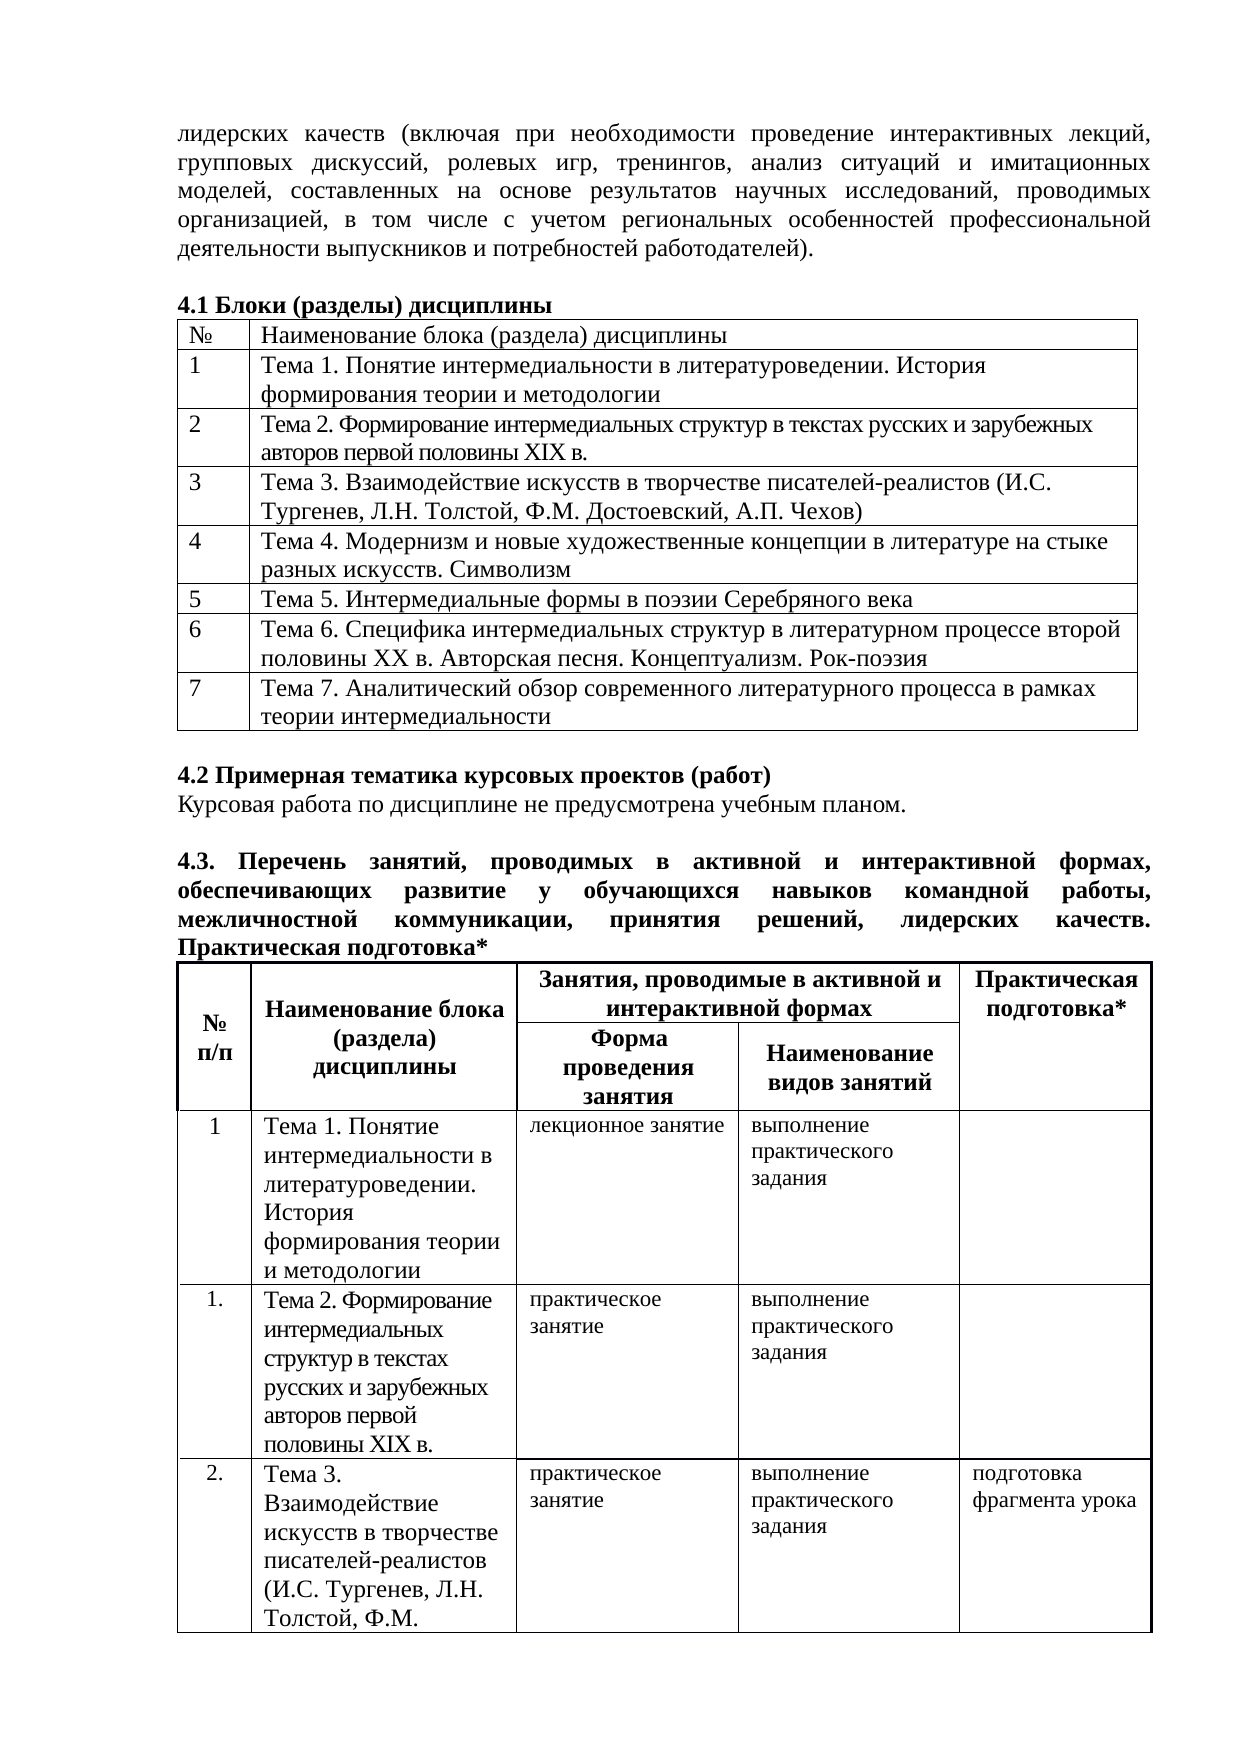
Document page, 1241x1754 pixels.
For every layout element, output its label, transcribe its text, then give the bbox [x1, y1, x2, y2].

table_cell Тема 2. Формирование интермедиальных структур в текстах русских и зарубежных авторов первой половины XIX в. [252, 1285, 516, 1458]
table_header Занятия, проводимые в активной и интерактивной формах [518, 964, 959, 1022]
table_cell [739, 1460, 959, 1632]
table_cell 7 [178, 673, 249, 730]
table_cell выполнение практического задания [739, 1285, 959, 1458]
table_header Наименование блока (раздела) дисциплины [252, 964, 516, 1110]
text 4.3. Перечень занятий, проводимых в активной и интерактивной формах, обеспечивающих развитие у обучающихся навыков командной работы, межличностной коммуникации, принятия решений, лидерских качеств. Практическая подготовка* [177, 846, 1152, 961]
text 4.1 Блоки (разделы) дисциплины [177, 291, 1152, 319]
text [177, 118, 1152, 262]
table_cell 1 [178, 1111, 251, 1284]
table_cell Форма проведения занятия [518, 1023, 738, 1110]
table_cell 4 [178, 526, 249, 583]
text 4.2 Примерная тематика курсовых проектов (работ) [177, 760, 1152, 789]
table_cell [252, 1459, 516, 1632]
table_cell 3 [178, 467, 249, 525]
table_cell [517, 1460, 738, 1632]
table_cell Тема 4. Модернизм и новые художественные концепции в литературе на стыке разных искусств. Символизм [250, 526, 1137, 583]
table_cell [960, 1285, 1150, 1458]
table_cell 2. [178, 1458, 251, 1632]
table_cell Тема 5. Интермедиальные формы в поэзии Серебряного века [250, 584, 1137, 613]
table_cell Тема 1. Понятие интермедиальности в литературоведении. История формирования теории и методологии [250, 350, 1137, 408]
table_cell 2 [178, 409, 249, 466]
table_cell 1 [178, 350, 249, 408]
table_header Практическая подготовка* [960, 964, 1150, 1110]
table_cell Тема 6. Специфика интермедиальных структур в литературном процессе второй половины ХХ в. Авторская песня. Концептуализм. Рок-поэзия [250, 614, 1137, 672]
table_cell 5 [178, 584, 249, 613]
table_cell Тема 3. Взаимодействие искусств в творчестве писателей-реалистов (И.С. Тургенев, Л.Н. Толстой, Ф.М. Достоевский, А.П. Чехов) [250, 467, 1137, 525]
text Курсовая работа по дисциплине не предусмотрена учебным планом. [177, 789, 1152, 817]
table_cell лекционное занятие [517, 1111, 738, 1284]
table_cell выполнение практического задания [739, 1111, 959, 1284]
table_cell Тема 2. Формирование интермедиальных структур в текстах русских и зарубежных авторов первой половины XIX в. [250, 409, 1137, 466]
table_cell Тема 7. Аналитический обзор современного литературного процесса в рамках теории интермедиальности [250, 673, 1137, 730]
table_cell 1. [178, 1284, 251, 1458]
table_cell практическое занятие [517, 1285, 738, 1458]
table_header № п/п [179, 964, 250, 1110]
table_header Наименование блока (раздела) дисциплины [250, 320, 1137, 349]
table_cell 6 [178, 614, 249, 672]
table_cell Наименование видов занятий [739, 1023, 959, 1110]
table_header № [178, 320, 249, 349]
table_cell Тема 1. Понятие интермедиальности в литературоведении. История формирования теории и методологии [252, 1111, 516, 1284]
table_cell [960, 1111, 1150, 1284]
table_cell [960, 1460, 1150, 1632]
